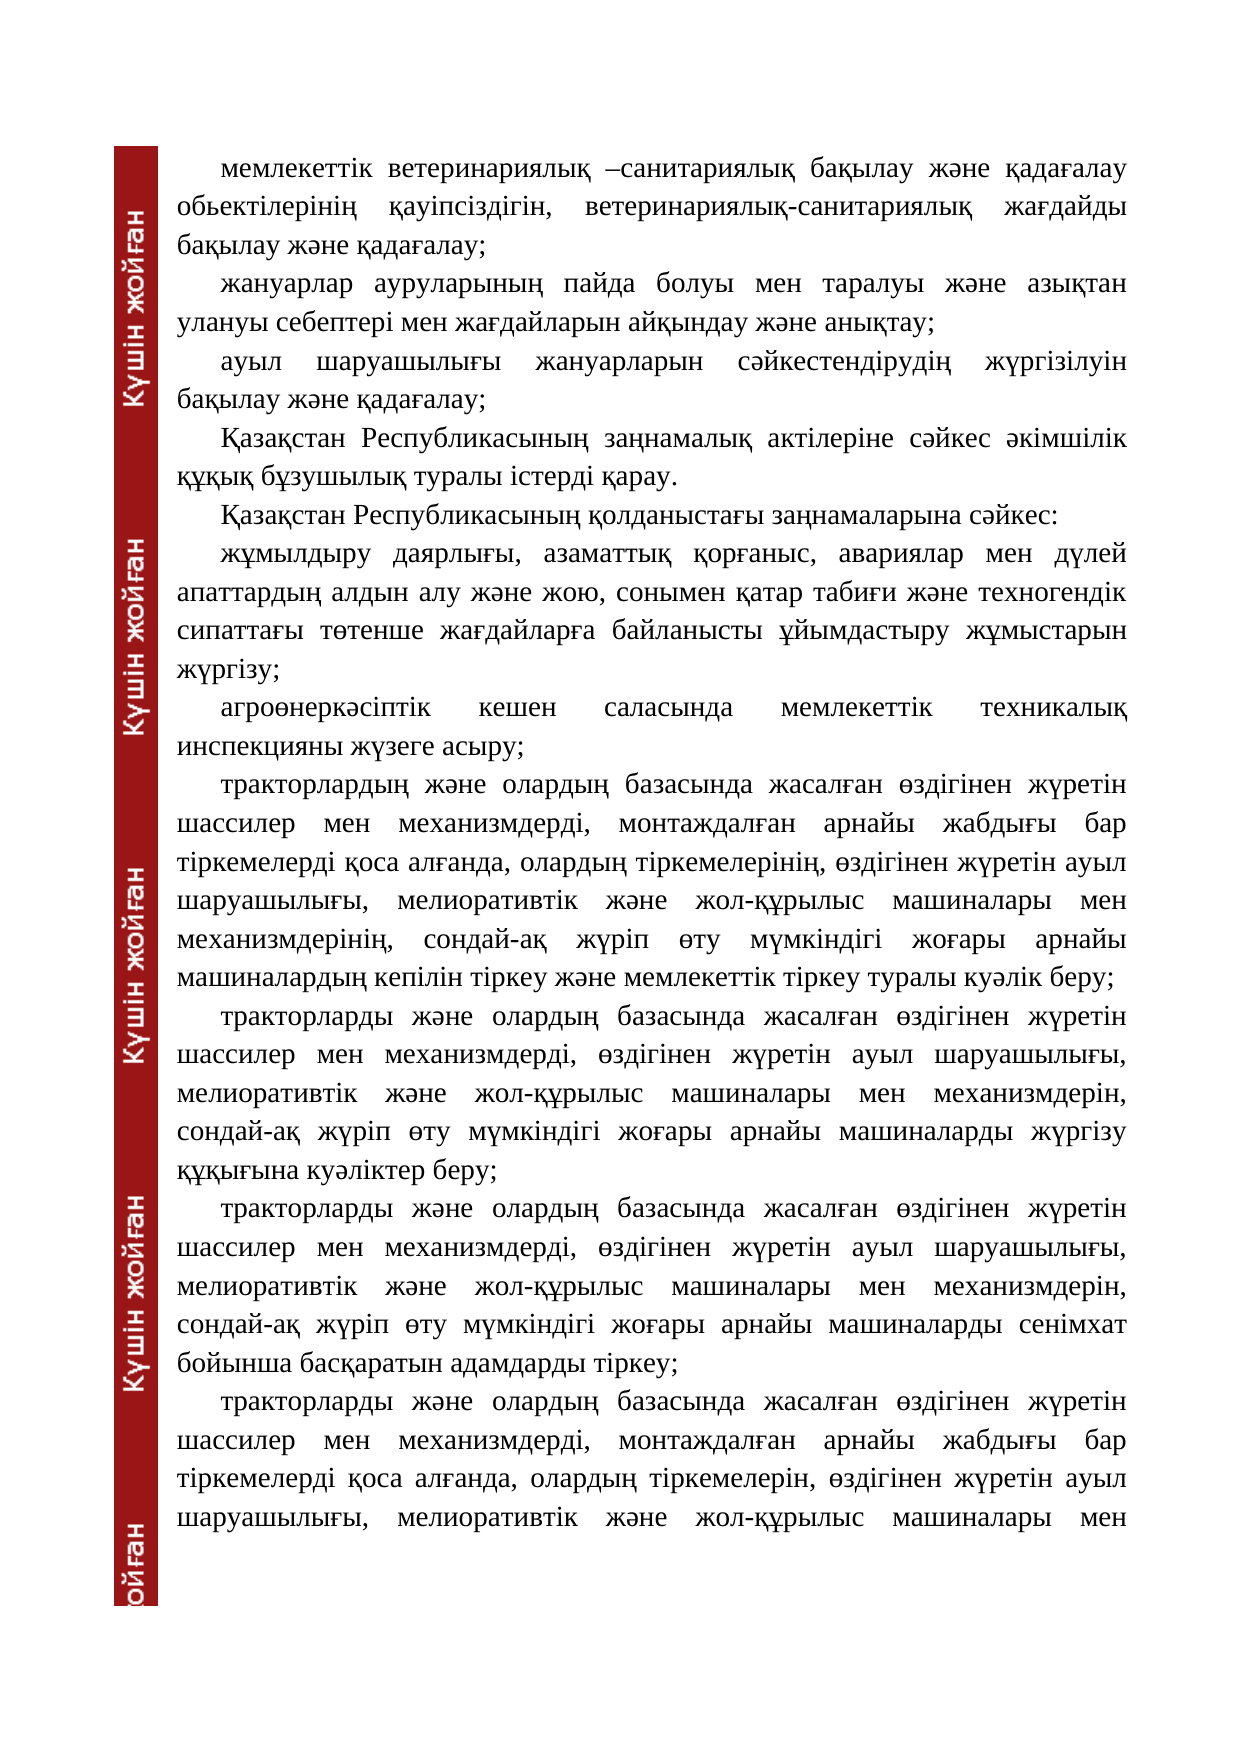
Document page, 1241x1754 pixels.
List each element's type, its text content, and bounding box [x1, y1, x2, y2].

picture [114, 1532, 158, 1606]
picture [114, 762, 158, 767]
picture [114, 993, 158, 998]
text жұмылдыру даярлығы, азаматтық қорғаныс, авариялар мен дүлей апаттардың алдын алу және жою, сонымен қатар табиғи және техногендік сипаттағы төтенше жағдайларға байланысты ұйымдастыру жұмыстарын жүргізу; [112, 535, 1128, 684]
text Қазақстан Республикасының заңнамалық актілеріне сәйкес әкімшілік құқық бұзушылық туралы істерді қарау. [112, 420, 1128, 492]
text тракторларды және олардың базасында жасалған өздігінен жүретін шассилер мен механизмдерді, өздігінен жүретін ауыл шаруашылығы, мелиоративтік және жол-құрылыс машиналары мен механизмдерін, сондай-ақ жүріп өту мүмкіндігі жоғары арнайы машиналарды жүргізу құқығына куәліктер беру; [112, 998, 1128, 1186]
picture [114, 530, 158, 535]
text жануарлар ауруларының пайда болуы мен таралуы және азықтан улануы себептері мен жағдайларын айқындау және анықтау; [112, 266, 1128, 338]
text тракторлардың және олардың базасында жасалған өздігінен жүретін шассилер мен механизмдерді, монтаждалған арнайы жабдығы бар тіркемелерді қоса алғанда, олардың тіркемелерінің, өздігінен жүретін ауыл шаруашылығы, мелиоративтік және жол-құрылыс машиналары мен механизмдерінің, сондай-ақ жүріп өту мүмкіндігі жоғары арнайы машиналардың кепілін тіркеу және мемлекеттік тіркеу туралы куәлік беру; [112, 767, 1128, 993]
picture [114, 415, 158, 420]
picture [114, 261, 158, 266]
text ауыл шаруашылығы жануарларын сәйкестендірудің жүргізілуін бақылау және қадағалау; [112, 343, 1128, 415]
text Қазақстан Республикасының қолданыстағы заңнамаларына сәйкес: [112, 497, 1128, 530]
picture [114, 684, 158, 689]
picture [114, 338, 158, 343]
picture [114, 1378, 158, 1383]
picture [114, 146, 158, 150]
text тракторларды және олардың базасында жасалған өздiгiнен жүретiн шассилер мен механизмдердi, өздiгiнен жүретiн ауыл шаруашылығы, мелиоративтiк және жол-құрылыс машиналары мен механизмдерiн, сондай-ақ жүріп өту мүмкіндігі жоғары арнайы машиналарды сенiмхат бойынша басқаратын адамдарды тiркеу; [112, 1191, 1128, 1378]
picture [114, 492, 158, 497]
text мемлекеттік ветеринариялық –санитариялық бақылау және қадағалау обьектілерінің қауіпсіздігін, ветеринариялық-санитариялық жағдайды бақылау және қадағалау; [112, 150, 1128, 261]
picture [114, 1186, 158, 1191]
text агроөнеркәсіптік кешен саласында мемлекеттік техникалық инспекцияны жүзеге асыру; [112, 689, 1128, 762]
